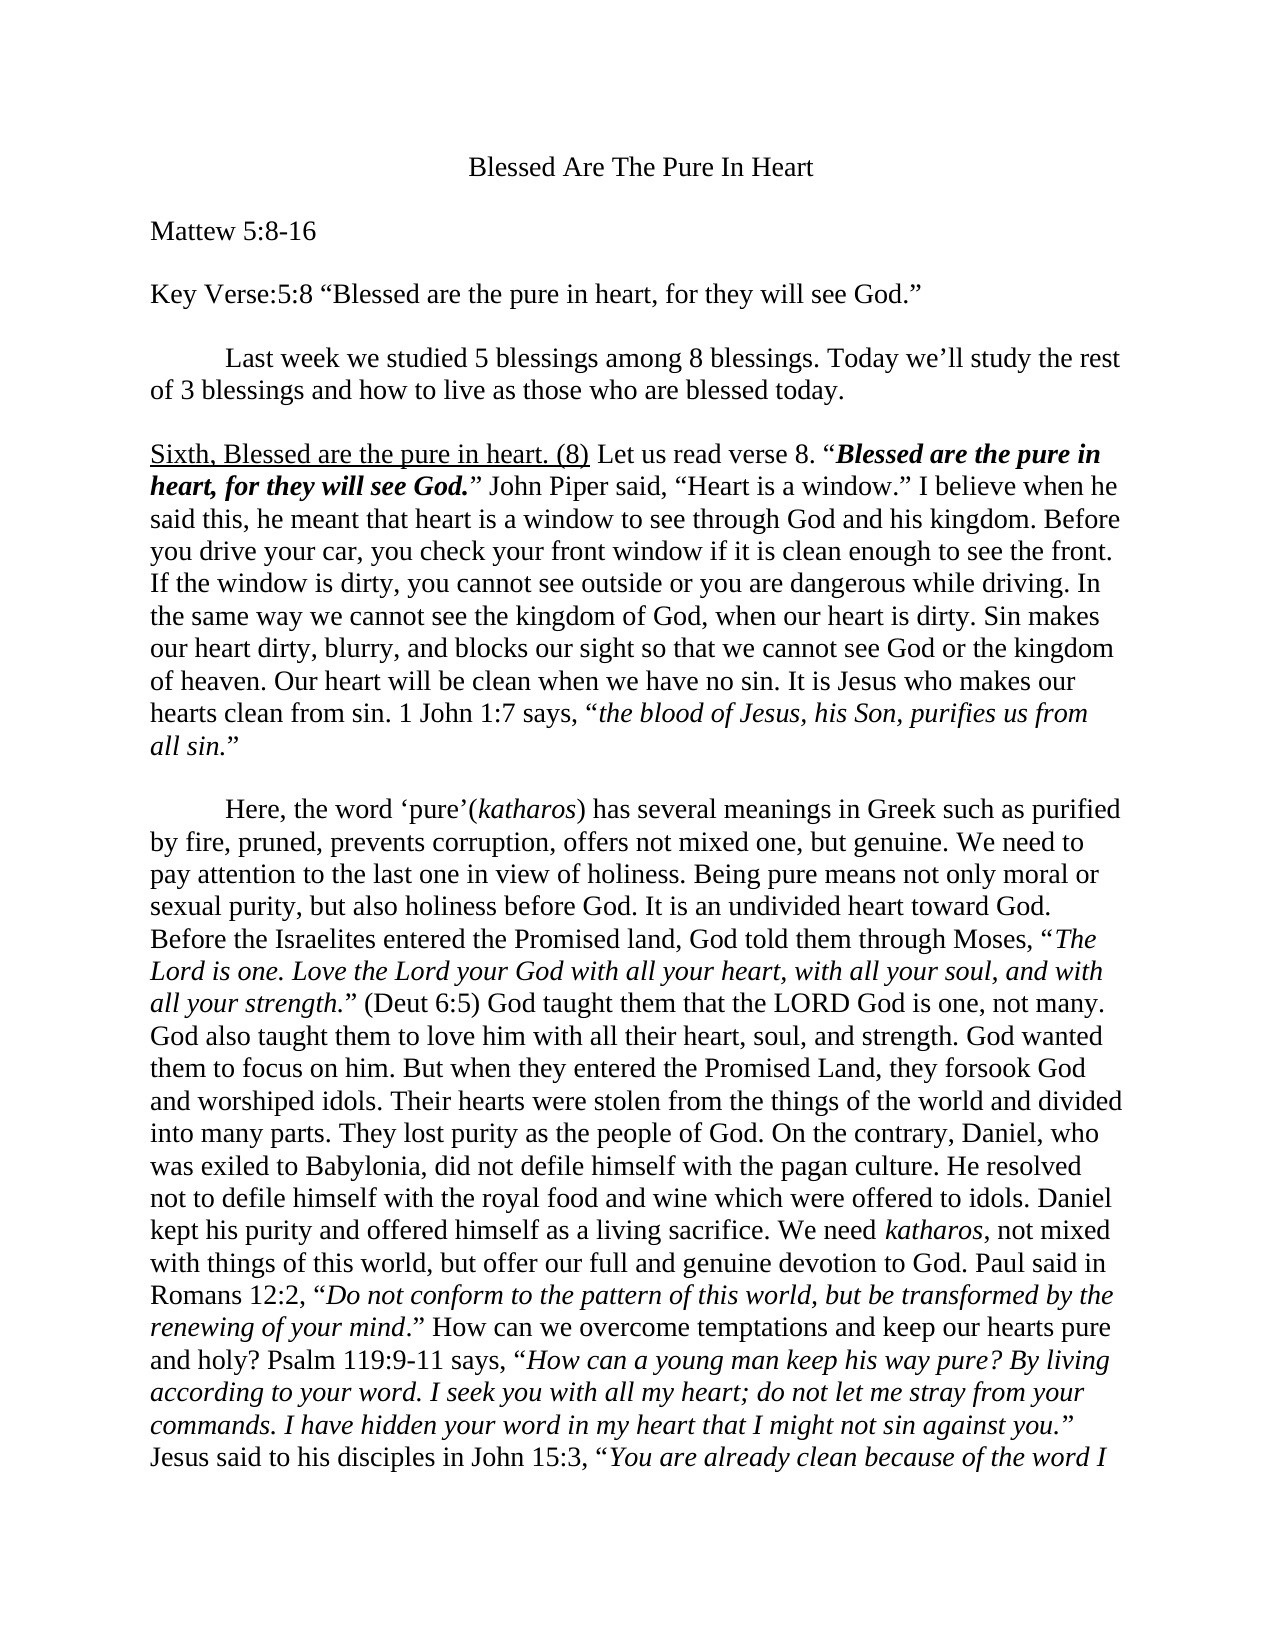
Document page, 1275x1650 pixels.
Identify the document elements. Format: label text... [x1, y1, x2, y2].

text Blessed Are The Pure In Heart [150, 150, 1125, 182]
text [150, 792, 1125, 1472]
text Last week we studied 5 blessings among 8 blessings. Today we’ll study the rest of 3 blessings and how to live as those who are blessed today. [150, 341, 1125, 406]
text Mattew 5:8-16 [150, 214, 1125, 246]
text Sixth, Blessed are the pure in heart. (8) Let us read verse 8. “Blessed are the pure in heart, for they will see God.” John Piper said, “Heart is a window.” I believe when he said this, he meant that heart is a window to see through God and his kingdom. Before you drive your car, you check your front window if it is clean enough to see the front. If the window is dirty, you cannot see outside or you are dangerous while driving. In the same way we cannot see the kingdom of God, when our heart is dirty. Sin makes our heart dirty, blurry, and blocks our sight so that we cannot see God or the kingdom of heaven. Our heart will be clean when we have no sin. It is Jesus who makes our hearts clean from sin. 1 John 1:7 says, “the blood of Jesus, his Son, purifies us from all sin.” [150, 437, 1125, 761]
text Key Verse:5:8 “Blessed are the pure in heart, for they will see God.” [150, 277, 1125, 310]
